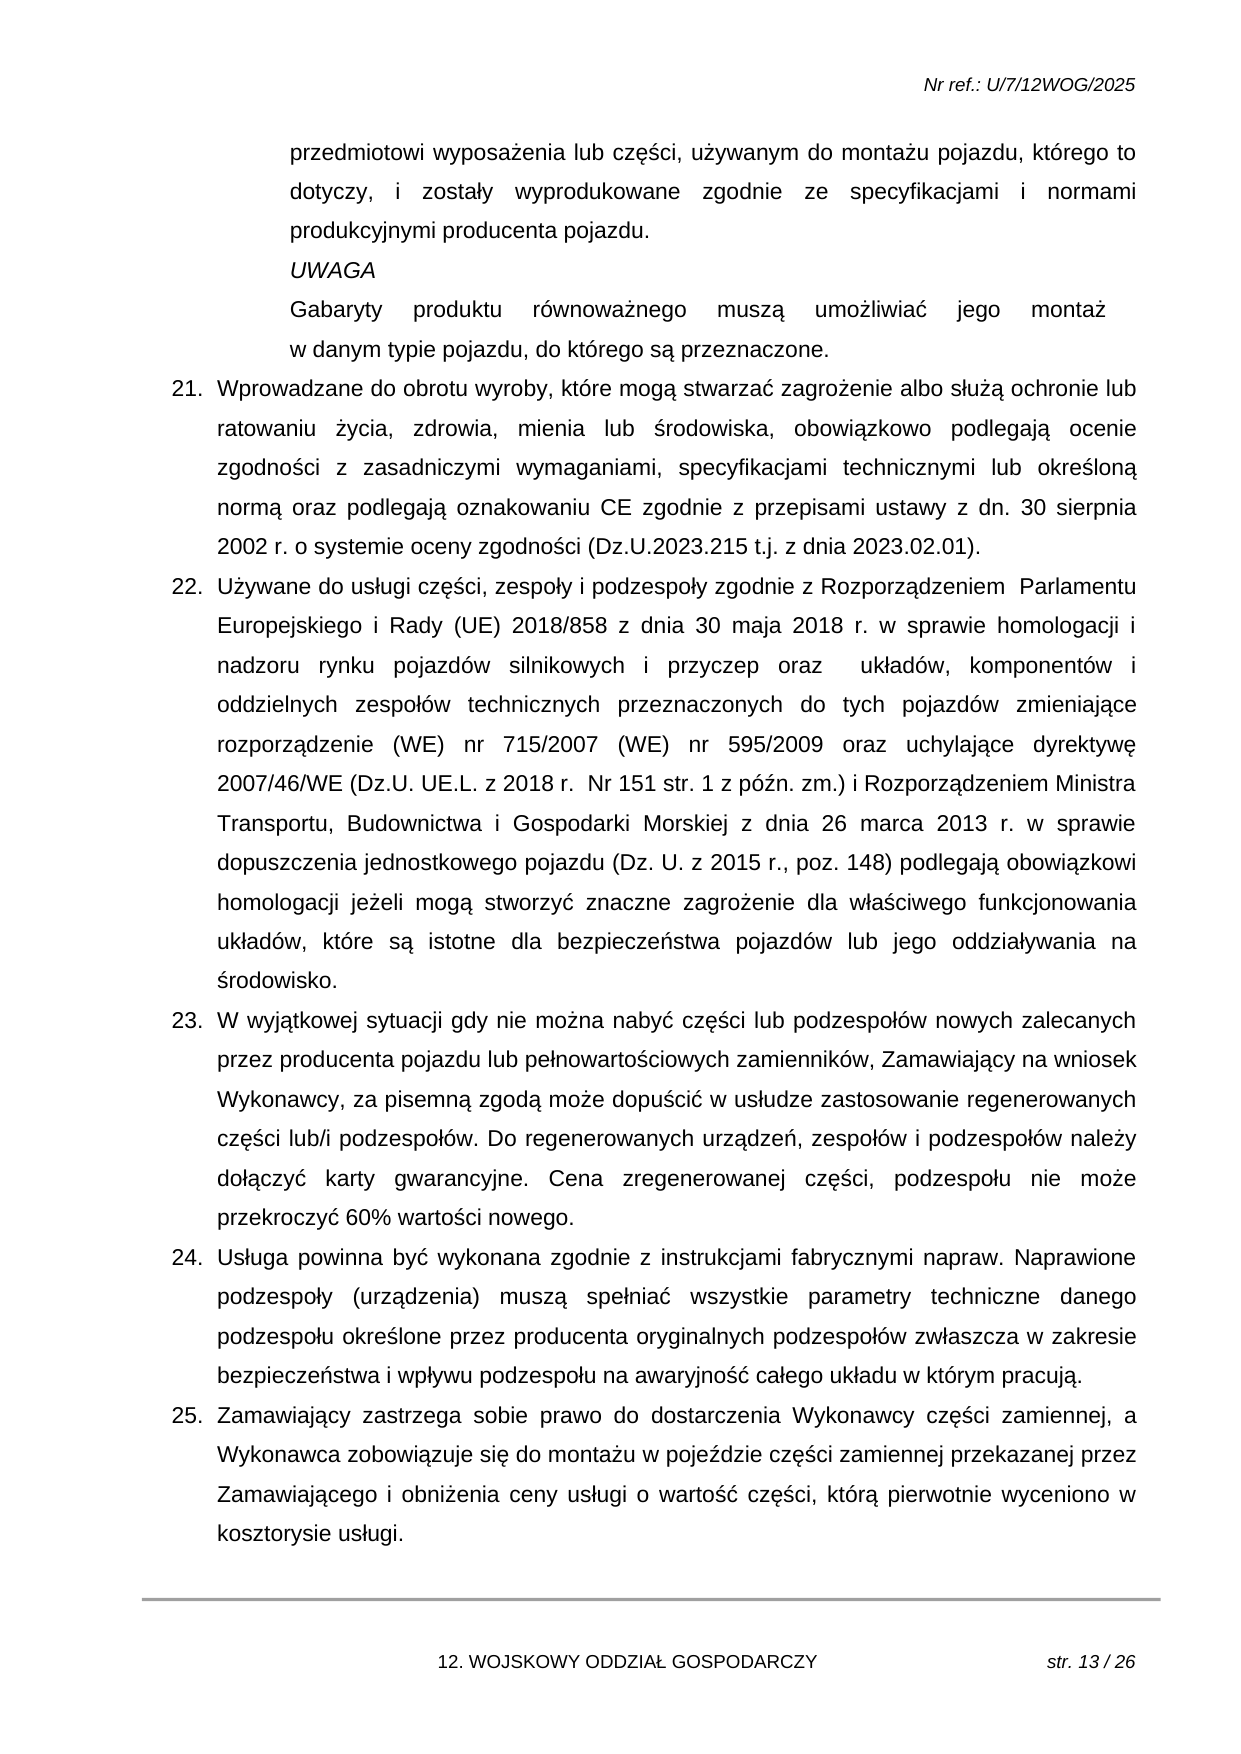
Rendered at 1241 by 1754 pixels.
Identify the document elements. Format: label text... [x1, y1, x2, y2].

list Używane do usługi części, zespoły i podzespoły zgodnie z Rozporządzeniem Parlamentu Europejskiego i Rady (UE) 2018/858 z dnia 30 maja 2018 r. w sprawie homologacji i nadzoru rynku pojazdów silnikowych i przyczep oraz układów, komponentów i oddzielnych zespołów technicznych przeznaczonych do tych pojazdów zmieniające rozporządzenie (WE) nr 715/2007 (WE) nr 595/2009 oraz uchylające dyrektywę 2007/46/WE (Dz.U. UE.L. z 2018 r. Nr 151 str. 1 z późn. zm.) i Rozporządzeniem Ministra Transportu, Budownictwa i Gospodarki Morskiej z dnia 26 marca 2013 r. w sprawie dopuszczenia jednostkowego pojazdu (Dz. U. z 2015 r., poz. 148) podlegają obowiązkowi homologacji jeżeli mogą stworzyć znaczne zagrożenie dla właściwego funkcjonowania układów, które są istotne dla bezpieczeństwa pojazdów lub jego oddziaływania na środowisko. [171, 573, 1137, 994]
list W wyjątkowej sytuacji gdy nie można nabyć części lub podzespołów nowych zalecanych przez producenta pojazdu lub pełnowartościowych zamienników, Zamawiający na wniosek Wykonawcy, za pisemną zgodą może dopuścić w usłudze zastosowanie regenerowanych części lub/i podzespołów. Do regenerowanych urządzeń, zespołów i podzespołów należy dołączyć karty gwarancyjne. Cena zregenerowanej części, podzespołu nie może przekroczyć 60% wartości nowego. [171, 1007, 1137, 1231]
list UWAGA [289, 257, 1137, 283]
list Wprowadzane do obrotu wyroby, które mogą stwarzać zagrożenie albo służą ochronie lub ratowaniu życia, zdrowia, mienia lub środowiska, obowiązkowo podlegają ocenie zgodności z zasadniczymi wymaganiami, specyfikacjami technicznymi lub określoną normą oraz podlegają oznakowaniu CE zgodnie z przepisami ustawy z dn. 30 sierpnia 2002 r. o systemie oceny zgodności (Dz.U.2023.215 t.j. z dnia 2023.02.01). [171, 375, 1137, 559]
list Zamawiający zastrzega sobie prawo do dostarczenia Wykonawcy części zamiennej, a Wykonawca zobowiązuje się do montażu w pojeździe części zamiennej przekazanej przez Zamawiającego i obniżenia ceny usługi o wartość części, którą pierwotnie wyceniono w kosztorysie usługi. [171, 1402, 1137, 1547]
list Usługa powinna być wykonana zgodnie z instrukcjami fabrycznymi napraw. Naprawione podzespoły (urządzenia) muszą spełniać wszystkie parametry techniczne danego podzespołu określone przez producenta oryginalnych podzespołów zwłaszcza w zakresie bezpieczeństwa i wpływu podzespołu na awaryjność całego układu w którym pracują. [171, 1244, 1137, 1389]
list Gabaryty produktu równoważnego muszą umożliwiać jego montaż w danym typie pojazdu, do którego są przeznaczone. [289, 296, 1137, 362]
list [216, 138, 1137, 244]
